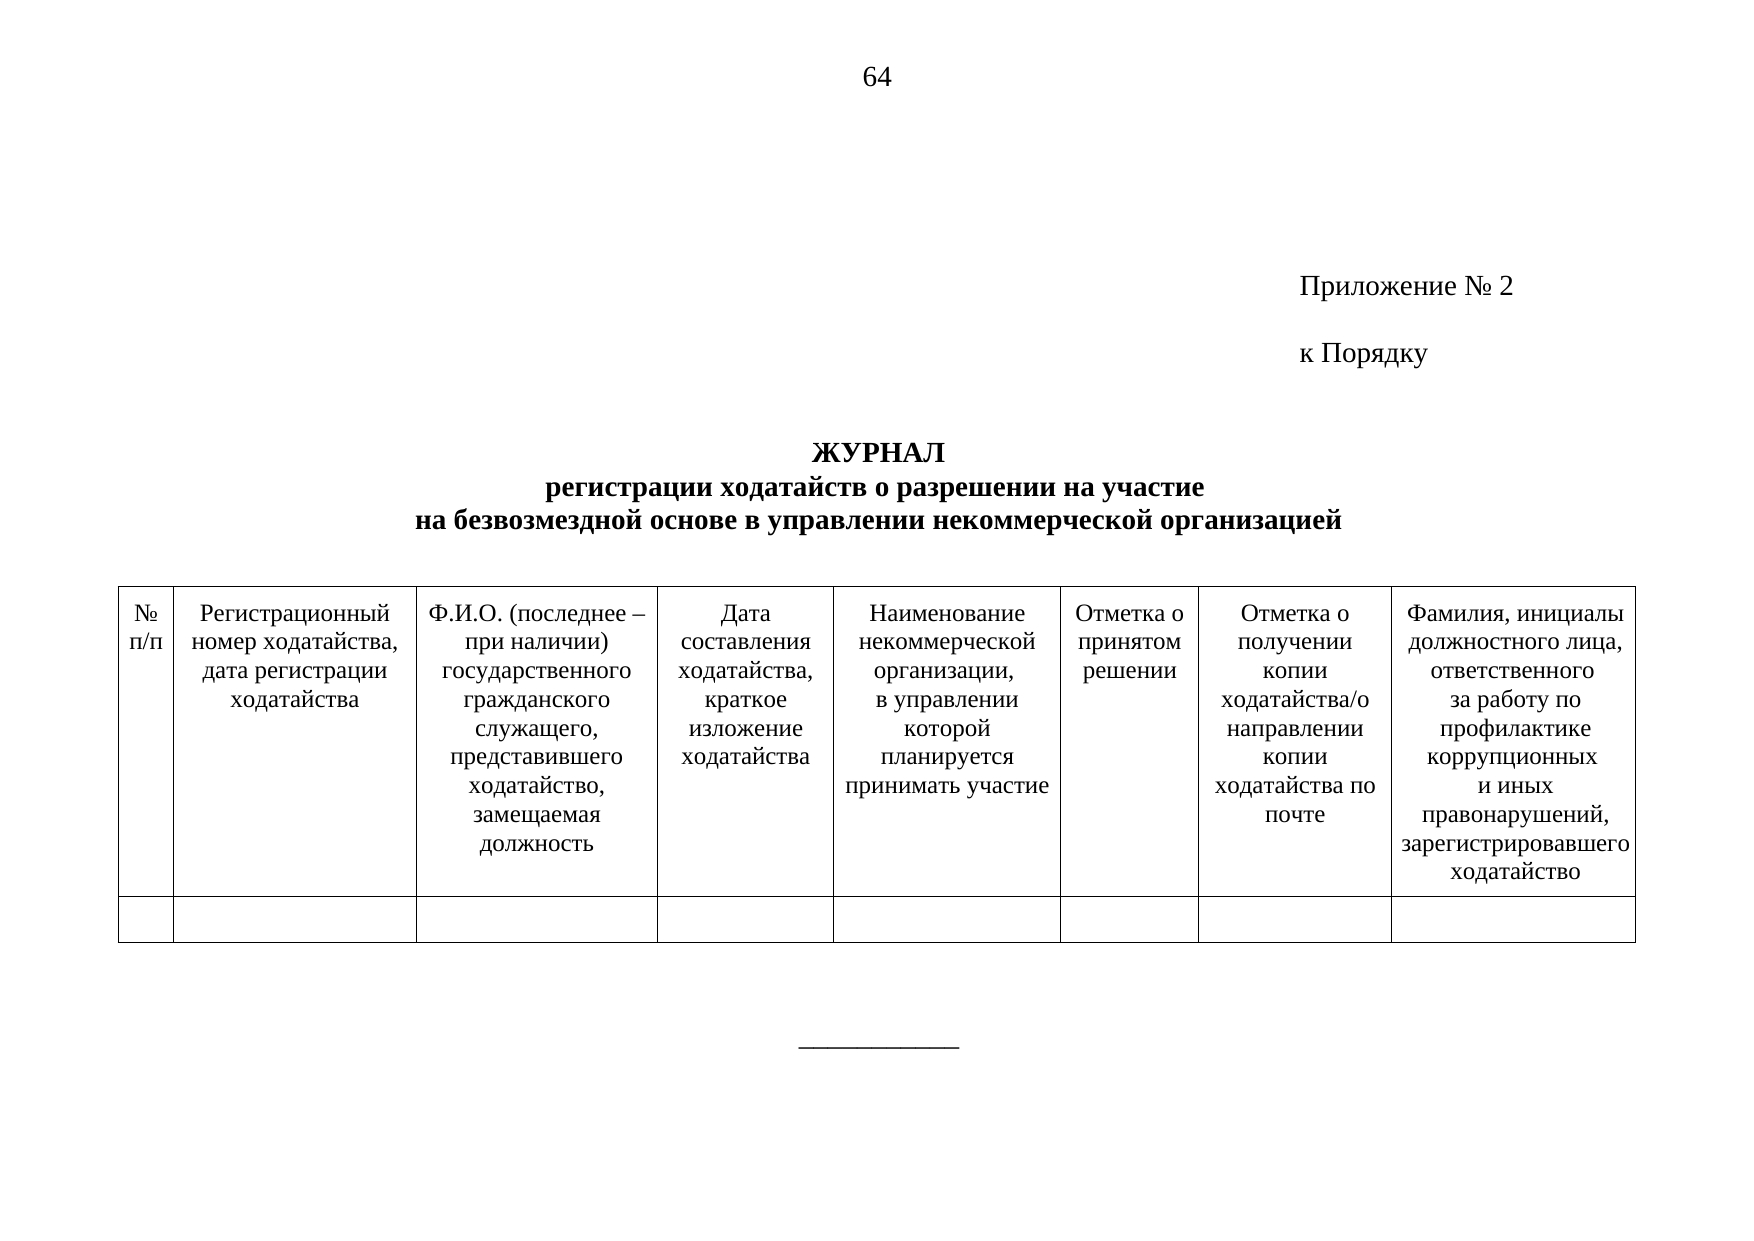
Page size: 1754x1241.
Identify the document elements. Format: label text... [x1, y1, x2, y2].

text ЖУРНАЛ [177, 435, 1580, 469]
text Приложение № 2 [118, 268, 1636, 301]
text регистрации ходатайств о разрешении на участие на безвозмездной основе в управлении некоммерческой организацией [177, 469, 1580, 536]
text ___________ [59, 1018, 1698, 1052]
table_cell [1392, 897, 1635, 942]
table_header Отметка о принятом решении [1061, 587, 1198, 896]
table_cell [1199, 897, 1391, 942]
table_cell [174, 897, 416, 942]
table_header Наименование некоммерческой организации, в управлении которой планируется принимать участие [834, 587, 1060, 896]
table_header № п/п [119, 587, 173, 896]
table_cell [1061, 897, 1198, 942]
table_header Отметка о получении копии ходатайства/о направлении копии ходатайства по почте [1199, 587, 1391, 896]
table_header Регистрационный номер ходатайства, дата регистрации ходатайства [174, 587, 416, 896]
table_header Фамилия, инициалы должностного лица, ответственного за работу по профилактике коррупционных и иных правонарушений, зарегистрировавшего ходатайство [1392, 587, 1635, 896]
table_cell [119, 897, 173, 942]
table_cell [417, 897, 657, 942]
table_header Дата составления ходатайства, краткое изложение ходатайства [658, 587, 833, 896]
table_header Ф.И.О. (последнее – при наличии) государственного гражданского служащего, представившего ходатайство, замещаемая должность [417, 587, 657, 896]
table_cell [834, 897, 1060, 942]
table_cell [658, 897, 833, 942]
text к Порядку [118, 335, 1636, 368]
